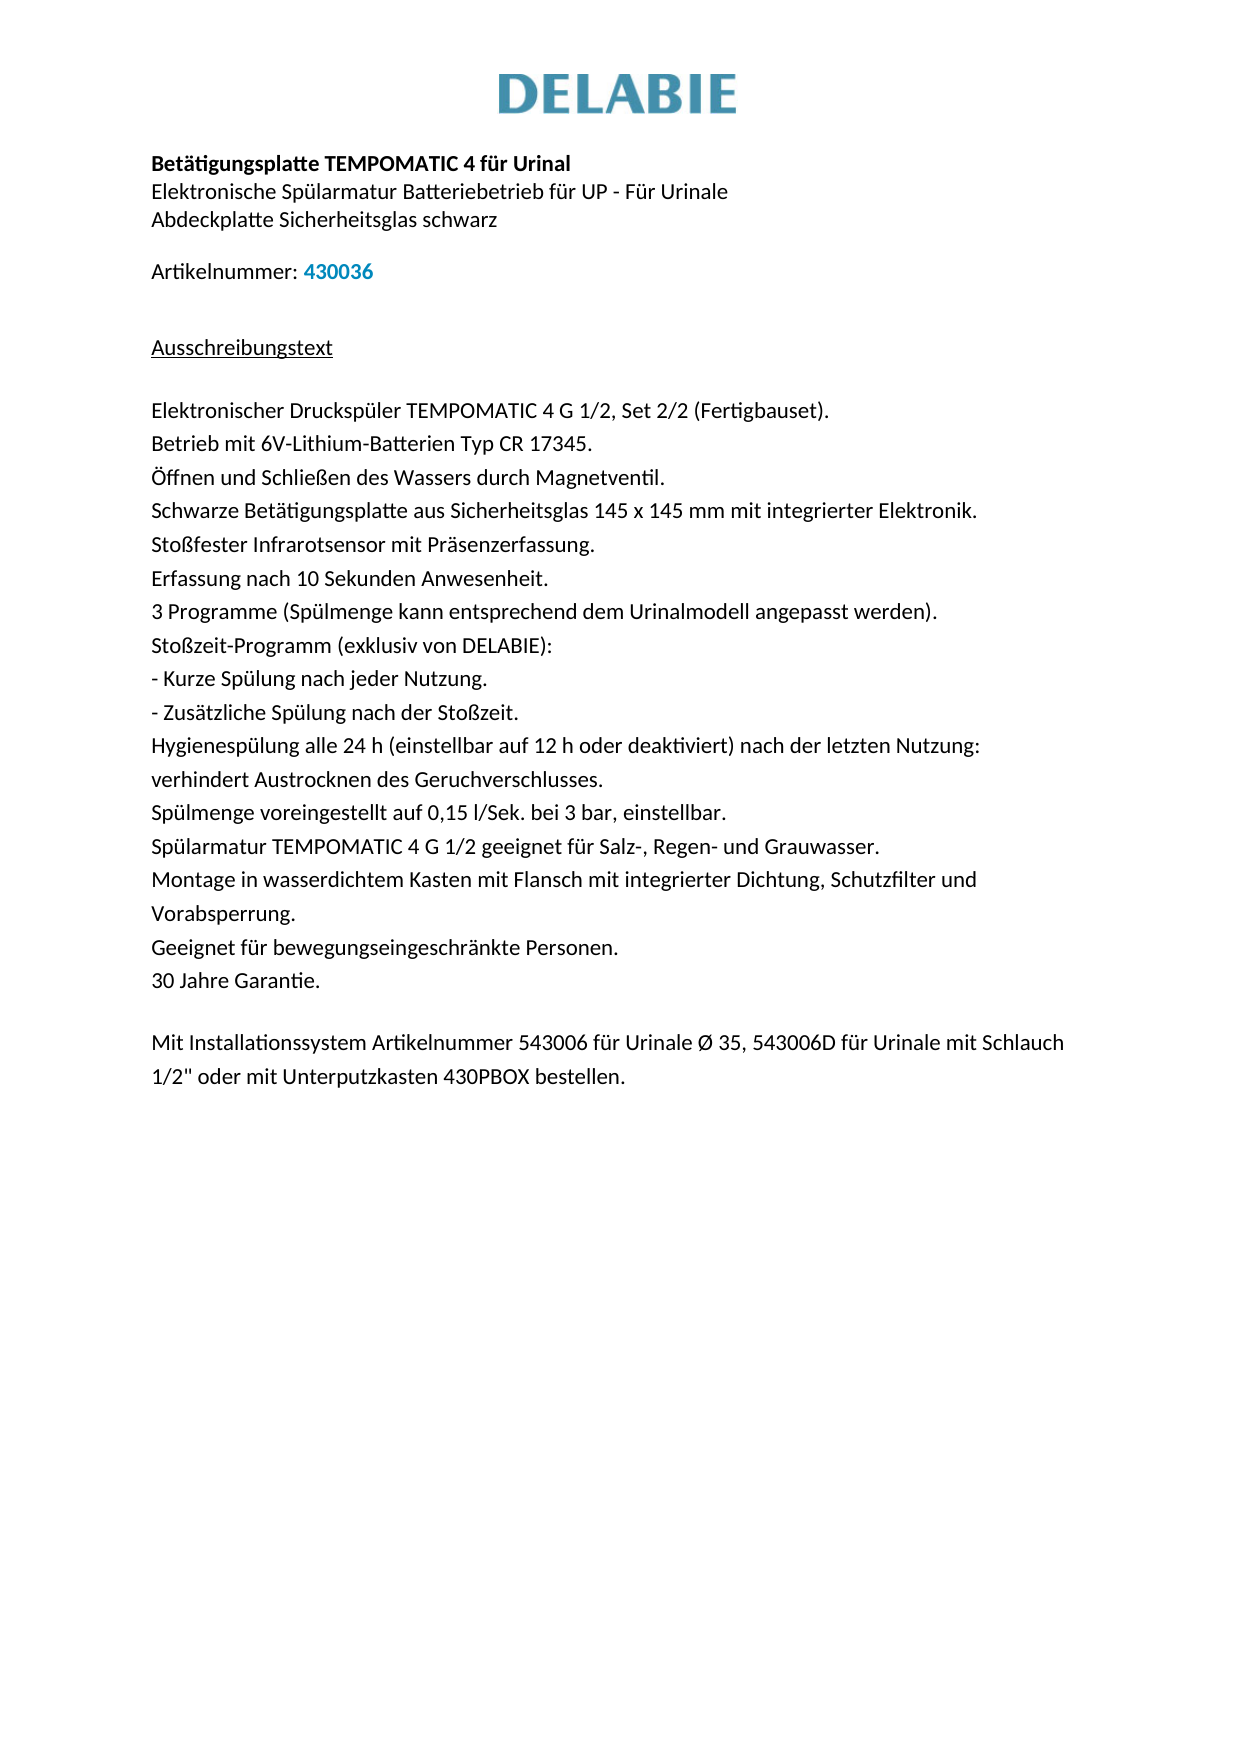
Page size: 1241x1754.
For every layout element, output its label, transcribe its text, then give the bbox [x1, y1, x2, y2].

text Spülarmatur TEMPOMATIC 4 G 1/2 geeignet für Salz-, Regen- und Grauwasser. [151, 832, 1084, 860]
text 3 Programme (Spülmenge kann entsprechend dem Urinalmodell angepasst werden). [151, 597, 1084, 625]
text Betätigungsplatte TEMPOMATIC 4 für Urinal [151, 149, 1084, 177]
text Hygienespülung alle 24 h (einstellbar auf 12 h oder deaktiviert) nach der letzten Nutzung: verhindert Austrocknen des Geruchverschlusses. [151, 731, 1084, 793]
text Öffnen und Schließen des Wassers durch Magnetventil. [151, 463, 1084, 491]
text - Kurze Spülung nach jeder Nutzung. [151, 664, 1084, 692]
text Schwarze Betätigungsplatte aus Sicherheitsglas 145 x 145 mm mit integrierter Elektronik. [151, 497, 1084, 525]
text Erfassung nach 10 Sekunden Anwesenheit. [151, 564, 1084, 592]
text Spülmenge voreingestellt auf 0,15 l/Sek. bei 3 bar, einstellbar. [151, 798, 1084, 827]
text Betrieb mit 6V-Lithium-Batterien Typ CR 17345. [151, 429, 1084, 458]
text Stoßzeit-Programm (exklusiv von DELABIE): [151, 631, 1084, 659]
text Montage in wasserdichtem Kasten mit Flansch mit integrierter Dichtung, Schutzfilter und Vorabsperrung. [151, 866, 1084, 927]
text Abdeckplatte Sicherheitsglas schwarz [151, 205, 1084, 233]
text Ausschreibungstext [151, 333, 1084, 361]
text - Zusätzliche Spülung nach der Stoßzeit. [151, 698, 1084, 726]
picture [497, 74, 738, 114]
text Stoßfester Infrarotsensor mit Präsenzerfassung. [151, 530, 1084, 558]
text Elektronische Spülarmatur Batteriebetrieb für UP - Für Urinale [151, 177, 1084, 205]
text Elektronischer Druckspüler TEMPOMATIC 4 G 1/2, Set 2/2 (Fertigbauset). [151, 396, 1084, 424]
text 30 Jahre Garantie. [151, 966, 1084, 994]
text Mit Installationssystem Artikelnummer 543006 für Urinale Ø 35, 543006D für Urinale mit Schlauch 1/2" oder mit Unterputzkasten 430PBOX bestellen. [151, 1028, 1084, 1090]
text Geeignet für bewegungseingeschränkte Personen. [151, 933, 1084, 961]
text Artikelnummer: 430036 [151, 257, 1084, 285]
